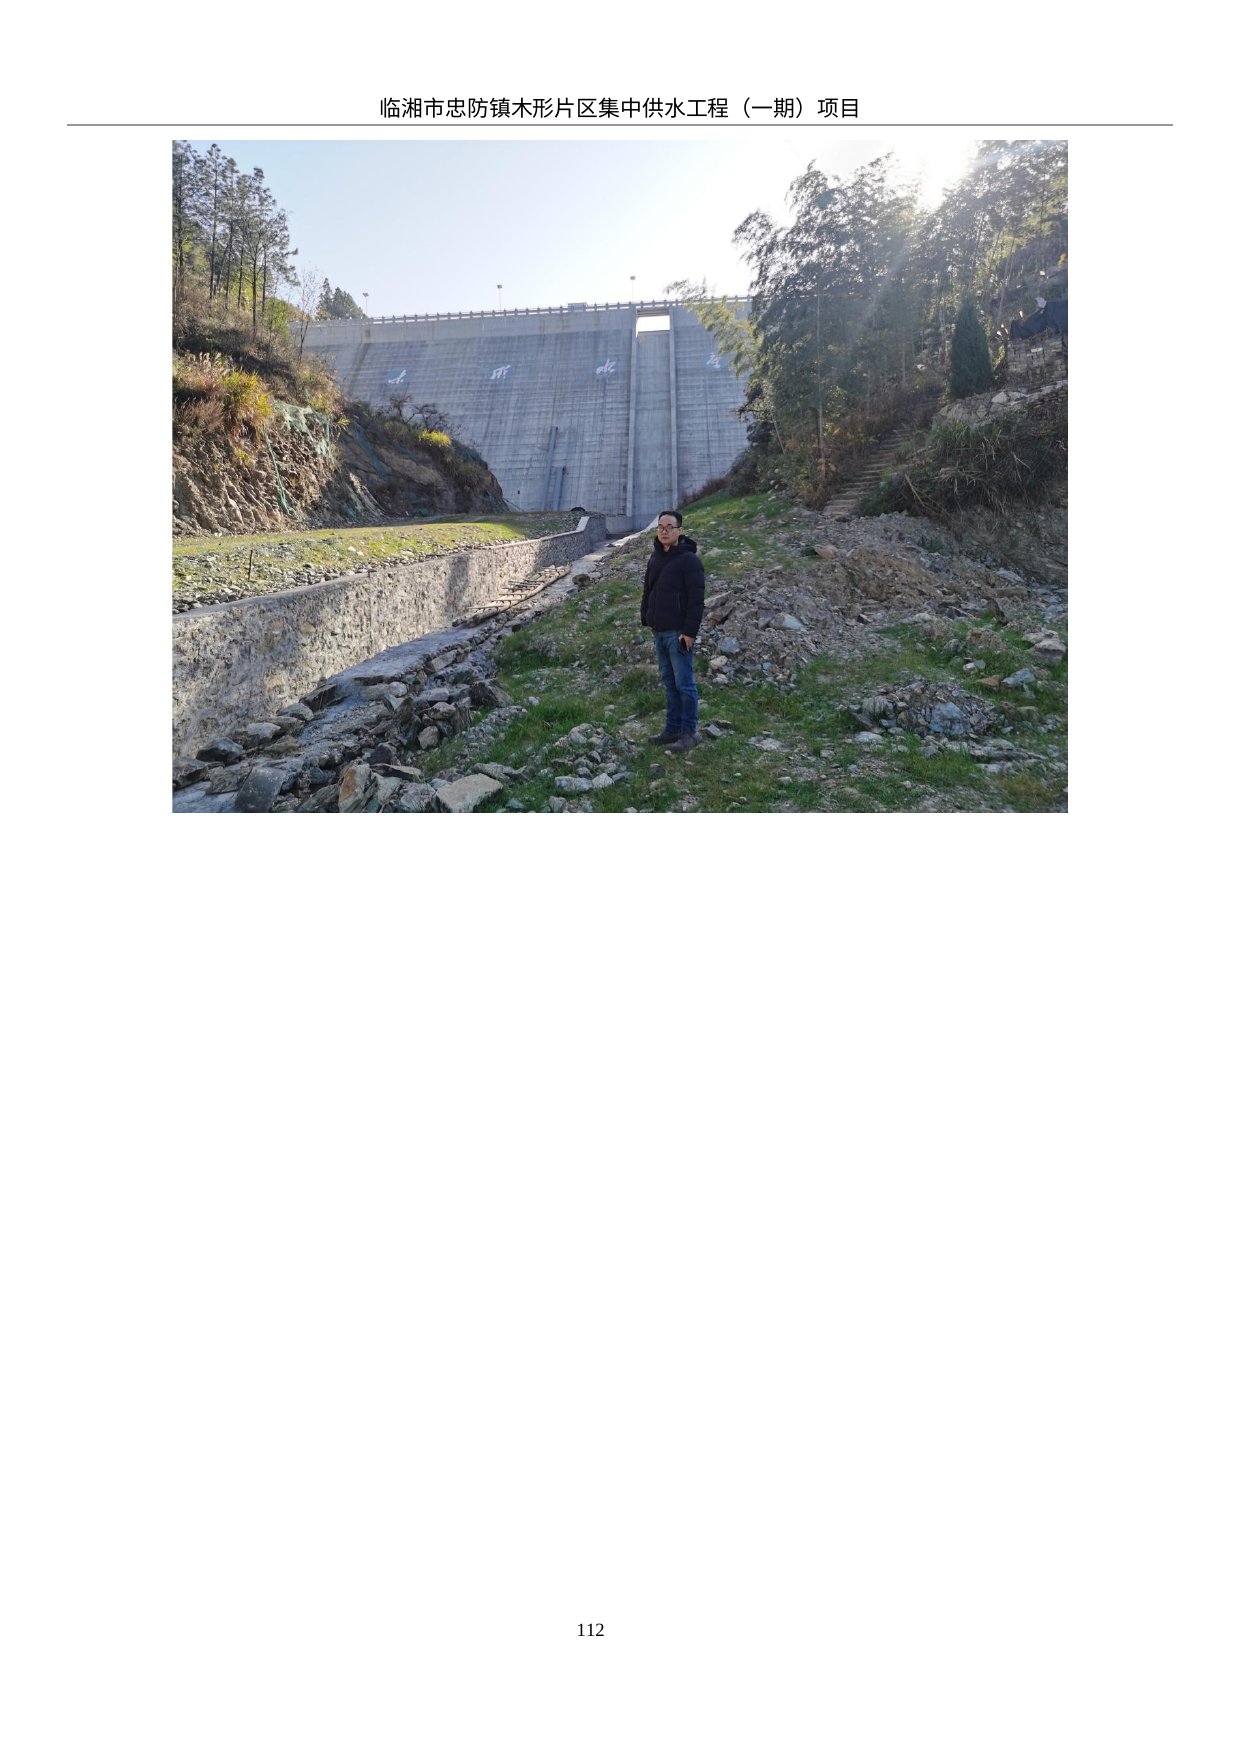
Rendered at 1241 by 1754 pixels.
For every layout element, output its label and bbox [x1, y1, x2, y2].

picture [172, 140, 1068, 813]
